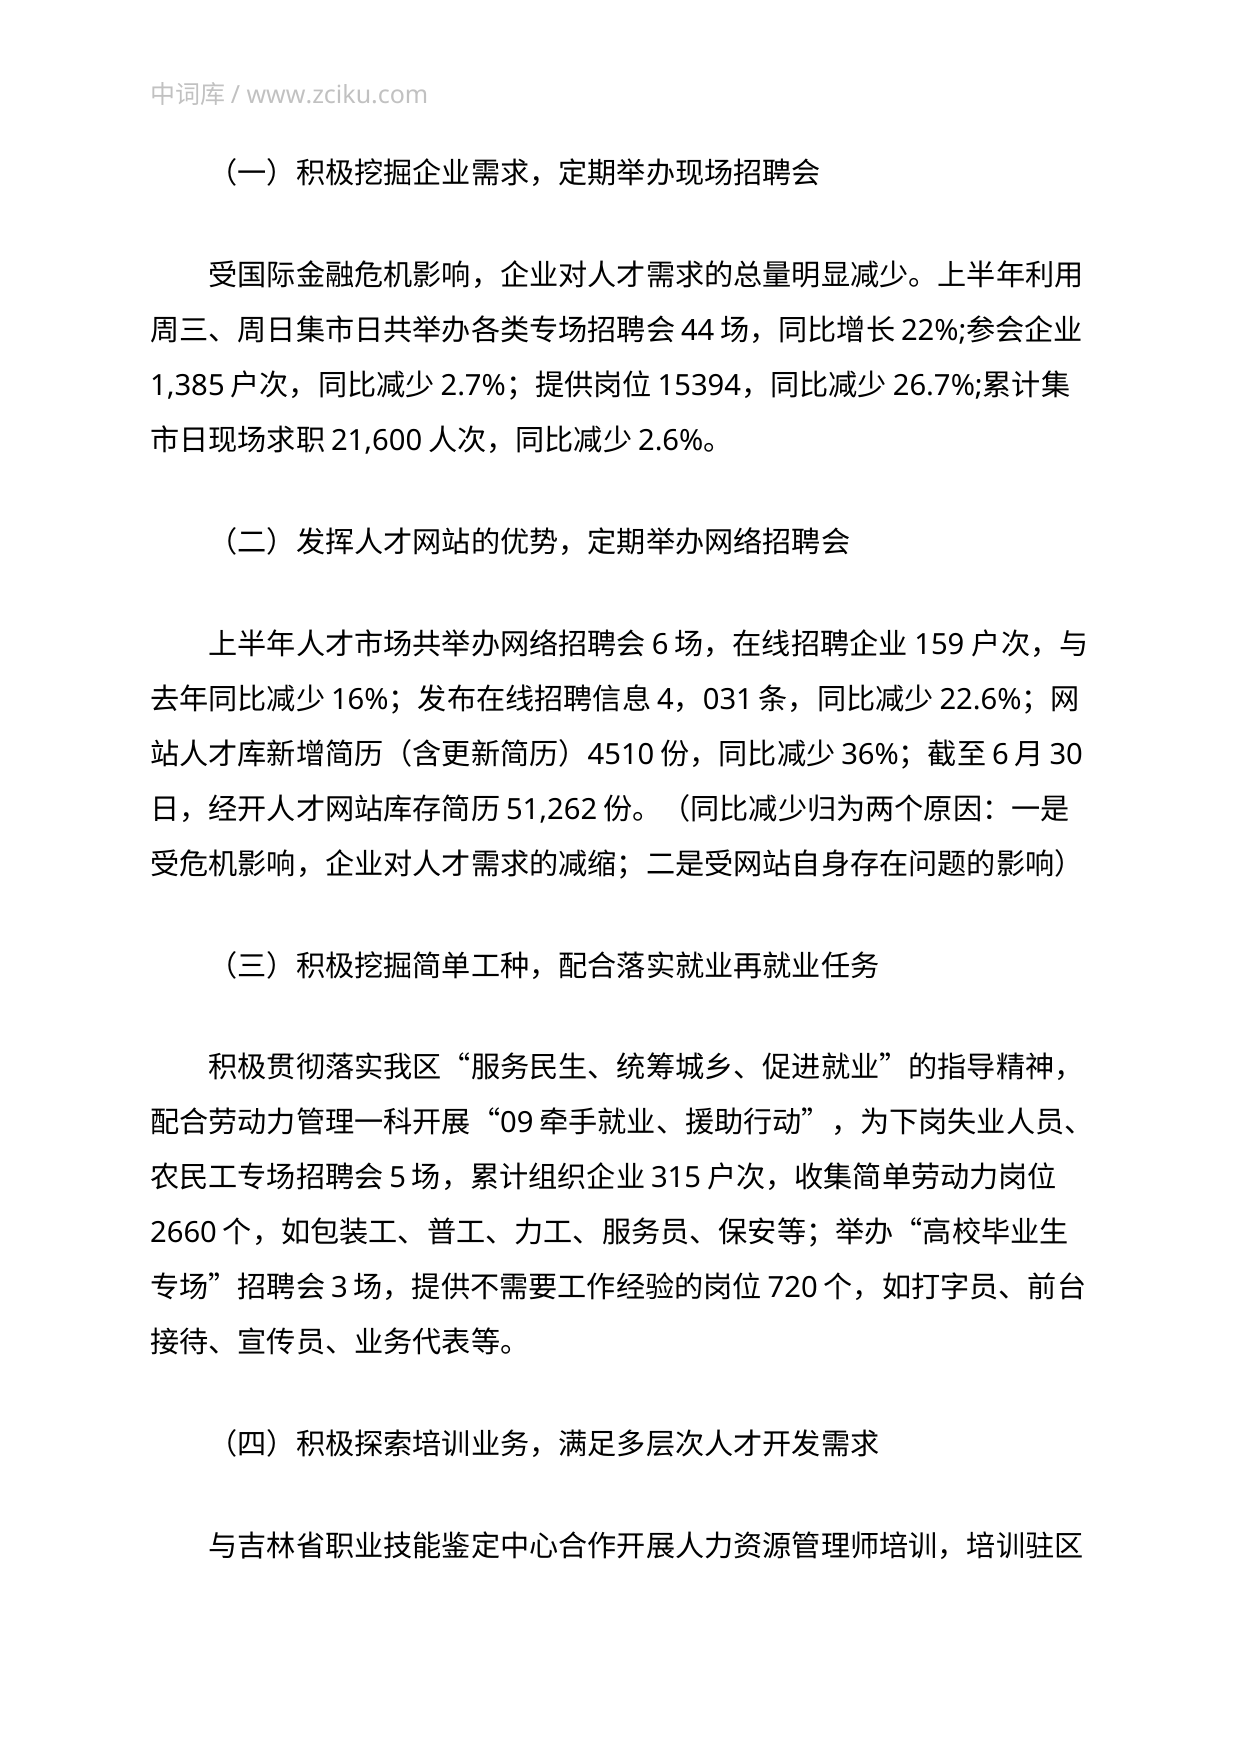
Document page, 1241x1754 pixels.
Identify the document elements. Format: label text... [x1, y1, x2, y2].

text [150, 1522, 1090, 1565]
text 受国际金融危机影响，企业对人才需求的总量明显减少。上半年利用周三、周日集市日共举办各类专场招聘会44场，同比增长22%;参会企业1,385户次，同比减少2.7%；提供岗位15394，同比减少26.7%;累计集市日现场求职21,600人次，同比减少2.6%。 [150, 252, 1090, 459]
text （四）积极探索培训业务，满足多层次人才开发需求 [150, 1421, 1090, 1463]
text （三）积极挖掘简单工种，配合落实就业再就业任务 [150, 942, 1090, 984]
text 积极贯彻落实我区“服务民生、统筹城乡、促进就业”的指导精神，配合劳动力管理一科开展“09牵手就业、援助行动”，为下岗失业人员、农民工专场招聘会5场，累计组织企业315户次，收集简单劳动力岗位2660个，如包装工、普工、力工、服务员、保安等；举办“高校毕业生专场”招聘会3场，提供不需要工作经验的岗位720个，如打字员、前台接待、宣传员、业务代表等。 [150, 1044, 1090, 1361]
text （一）积极挖掘企业需求，定期举办现场招聘会 [150, 150, 1090, 192]
text （二）发挥人才网站的优势，定期举办网络招聘会 [150, 519, 1090, 561]
text 上半年人才市场共举办网络招聘会6场，在线招聘企业 159 户次，与去年同比减少16%；发布在线招聘信息4，031条，同比减少22.6%；网站人才库新增简历（含更新简历）4510份，同比减少36%；截至6月30日，经开人才网站库存简历51,262份。（同比减少归为两个原因：一是受危机影响，企业对人才需求的减缩；二是受网站自身存在问题的影响） [150, 620, 1090, 883]
